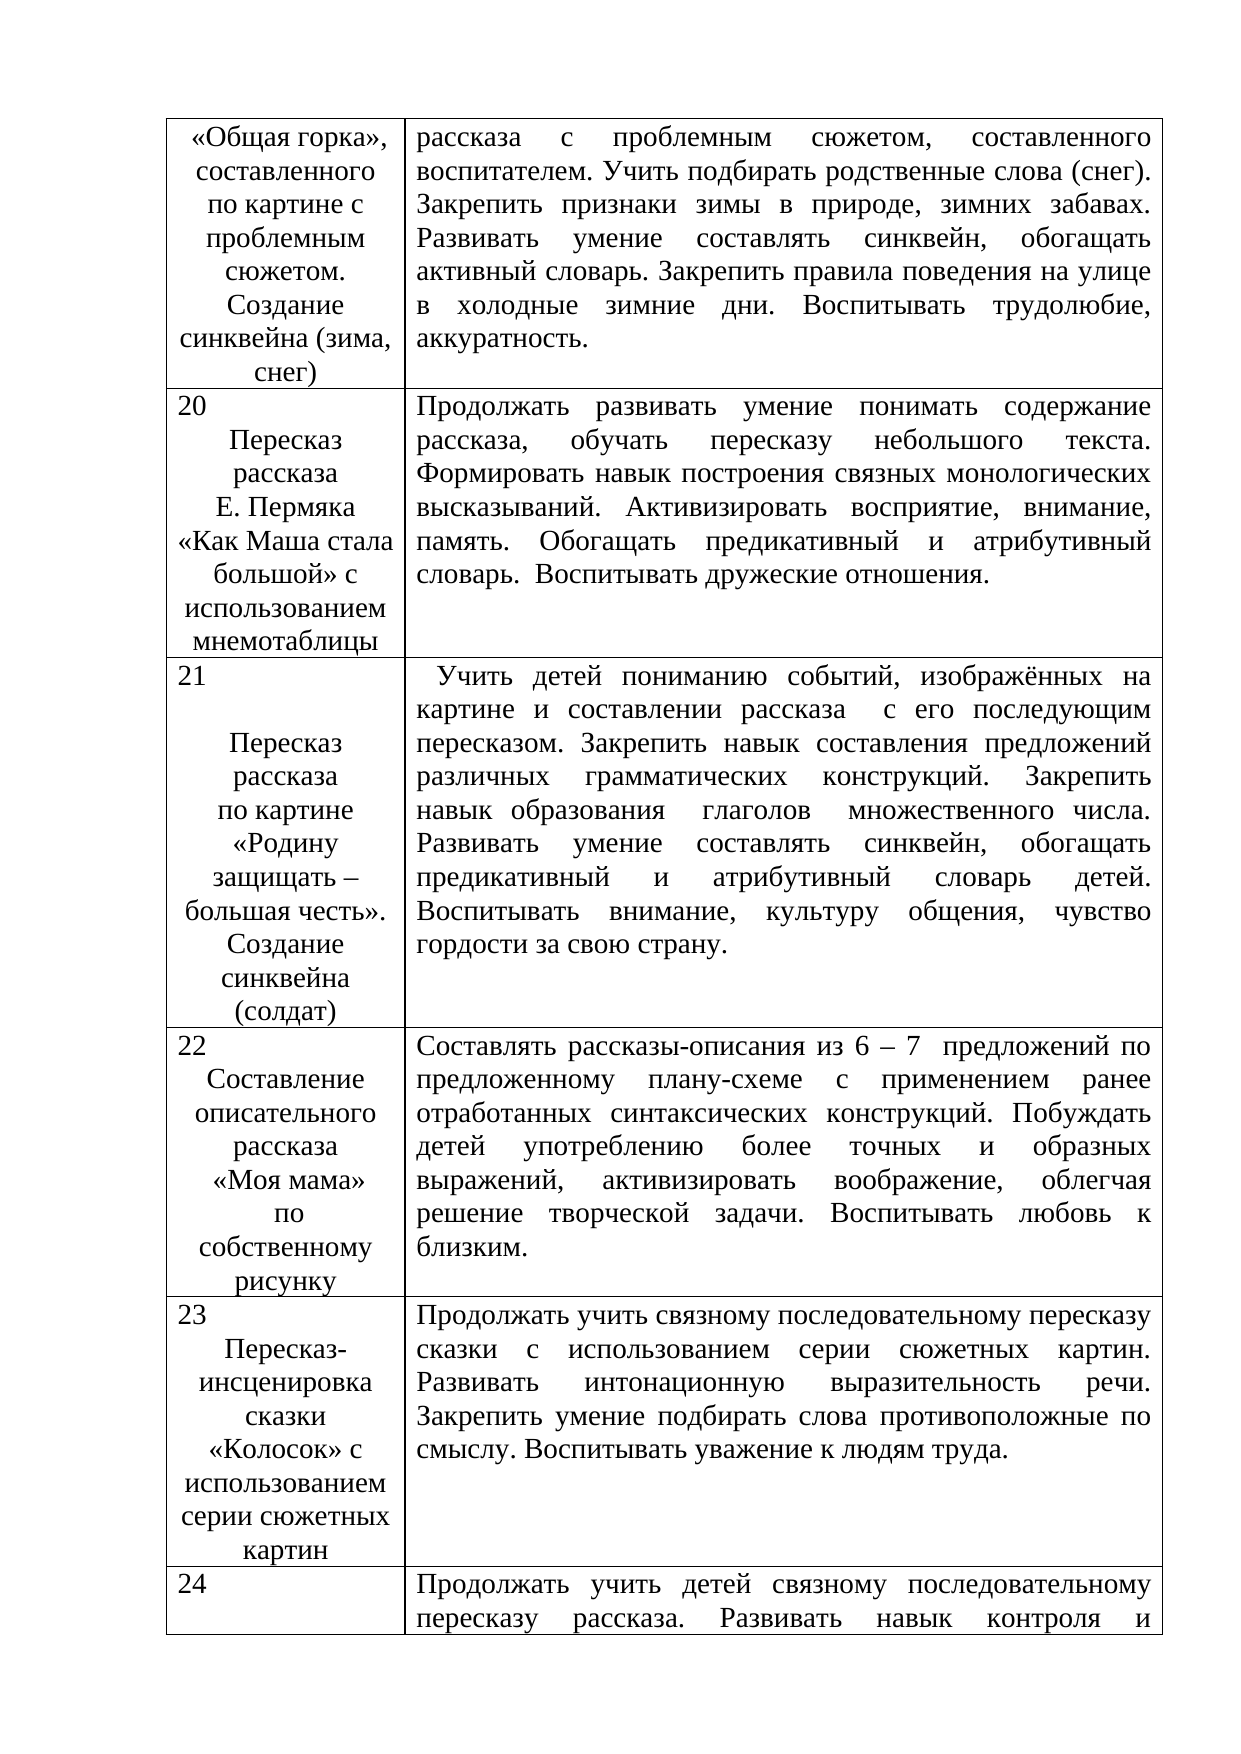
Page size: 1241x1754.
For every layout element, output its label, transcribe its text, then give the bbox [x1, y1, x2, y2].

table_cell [167, 1567, 404, 1634]
table_cell Составлять рассказы-описания из 6 – 7 предложений по предложенному плану-схеме с применением ранее отработанных синтаксических конструкций. Побуждать детей употреблению более точных и образных выражений, активизировать воображение, облегчая решение творческой задачи. Воспитывать любовь к близким. [406, 1028, 1162, 1296]
table_cell 21 Пересказ рассказа по картине «Родину защищать – большая честь». Создание синквейна (солдат) [167, 658, 404, 1027]
table_cell 22 Составление описательного рассказа «Моя мама» по собственному рисунку [167, 1028, 404, 1296]
table_cell 23 Пересказ-инсценировка сказки «Колосок» с использованием серии сюжетных картин [167, 1297, 404, 1566]
table_cell Учить детей пониманию событий, изображённых на картине и составлении рассказа с его последующим пересказом. Закрепить навык составления предложений различных грамматических конструкций. Закрепить навык образования глаголов множественного числа. Развивать умение составлять синквейн, обогащать предикативный и атрибутивный словарь детей. Воспитывать внимание, культуру общения, чувство гордости за свою страну. [406, 658, 1162, 1027]
table_cell 20 Пересказ рассказа Е. Пермяка «Как Маша стала большой» с использованием мнемотаблицы [167, 389, 404, 657]
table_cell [406, 1567, 1162, 1634]
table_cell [167, 119, 404, 387]
table_cell Продолжать развивать умение понимать содержание рассказа, обучать пересказу небольшого текста. Формировать навык построения связных монологических высказываний. Активизировать восприятие, внимание, память. Обогащать предикативный и атрибутивный словарь. Воспитывать дружеские отношения. [406, 389, 1162, 657]
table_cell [406, 119, 1162, 387]
table_cell Продолжать учить связному последовательному пересказу сказки с использованием серии сюжетных картин. Развивать интонационную выразительность речи. Закрепить умение подбирать слова противоположные по смыслу. Воспитывать уважение к людям труда. [406, 1297, 1162, 1566]
